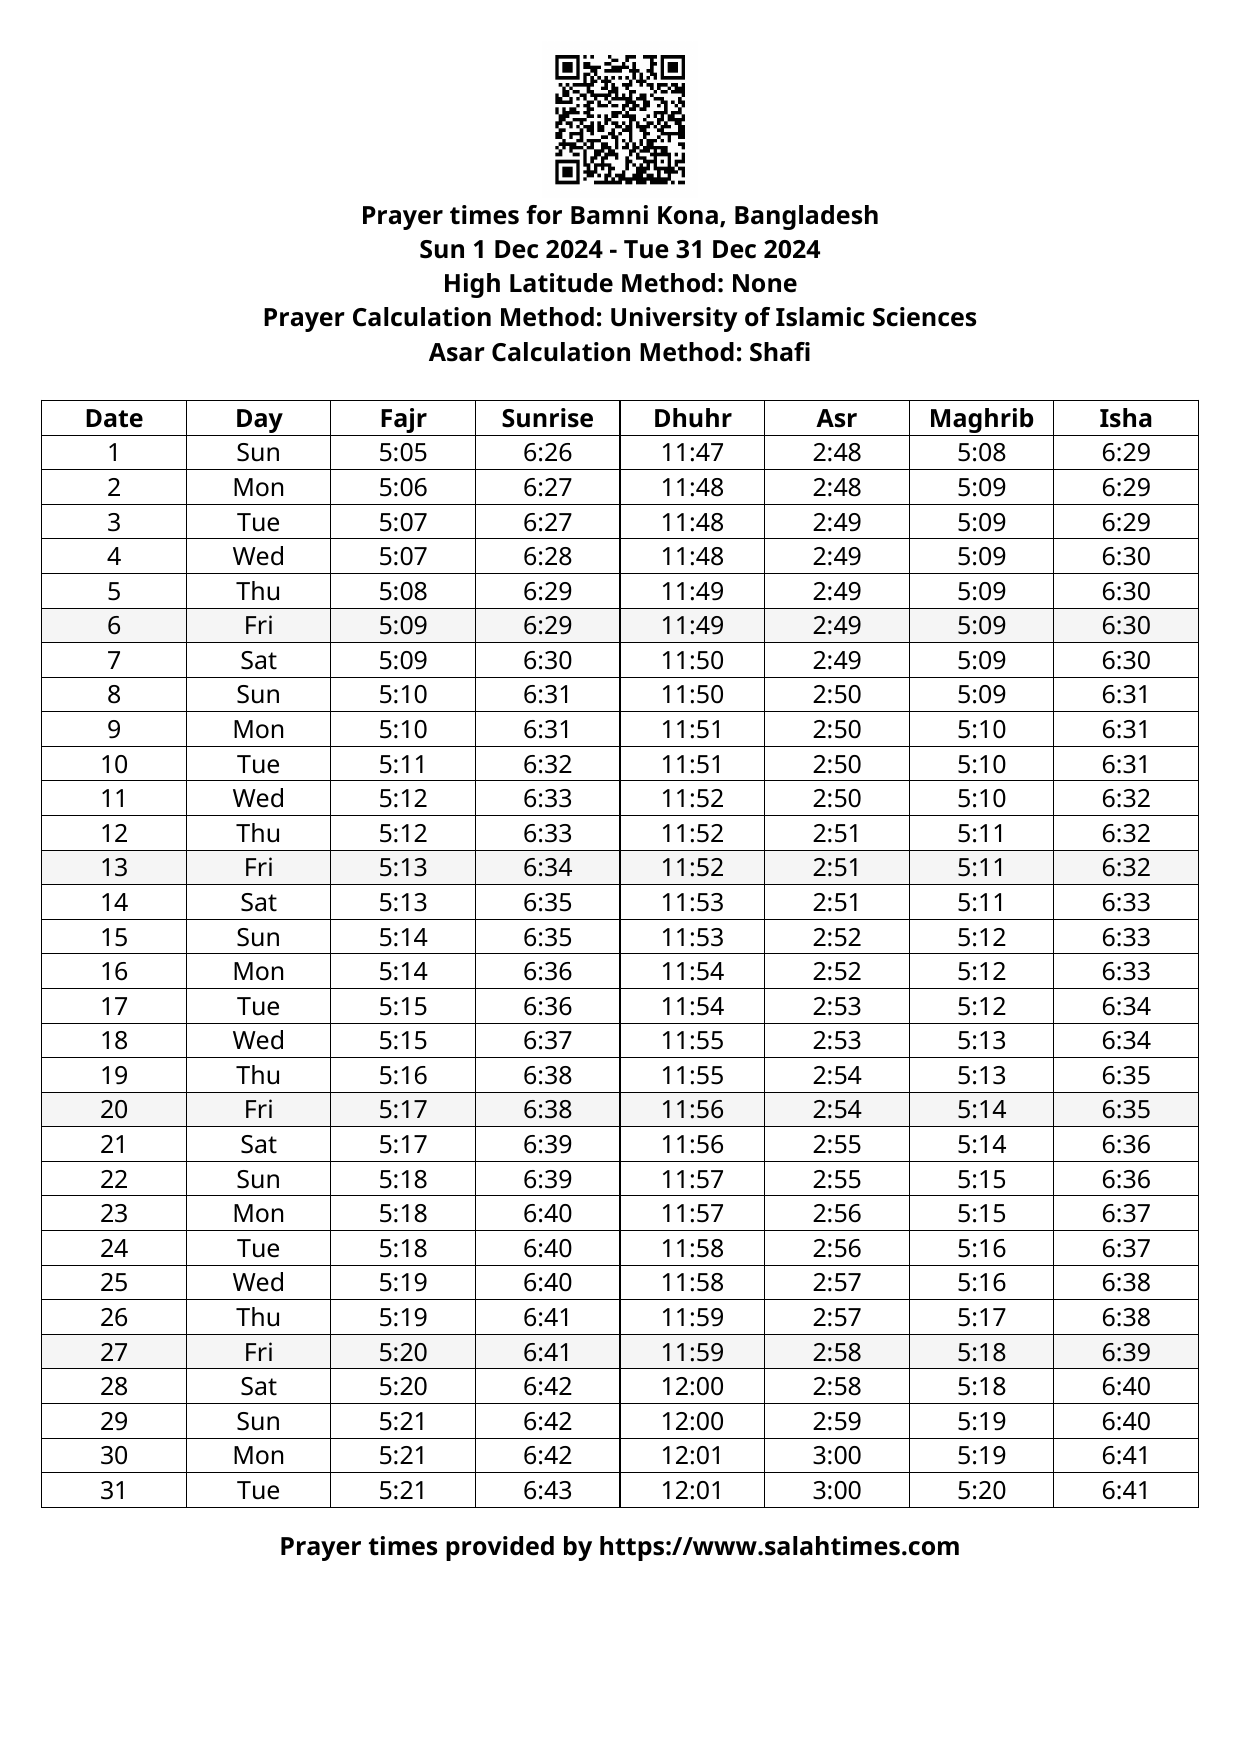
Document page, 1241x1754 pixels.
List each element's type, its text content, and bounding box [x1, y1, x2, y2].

table_cell 6:31 [1054, 747, 1198, 780]
table_cell Thu [187, 1300, 330, 1334]
table_cell 5:14 [331, 954, 475, 988]
table_cell 6:38 [1054, 1266, 1198, 1299]
table_cell 6:41 [1054, 1439, 1198, 1472]
table_cell 3:00 [765, 1439, 909, 1472]
table_cell 11:48 [621, 505, 764, 538]
table_cell 2:57 [765, 1266, 909, 1299]
table_cell 13 [42, 851, 186, 884]
table_cell 5:17 [331, 1127, 475, 1161]
table_cell Sun [187, 920, 330, 953]
table_cell 11 [42, 781, 186, 815]
table_cell 5:19 [331, 1300, 475, 1334]
table_cell 6:30 [476, 643, 619, 677]
table_cell 6:43 [476, 1473, 619, 1507]
table_cell 11:51 [621, 747, 764, 780]
table_cell Sun [187, 1404, 330, 1437]
table_cell 6:40 [476, 1231, 619, 1264]
table_cell Mon [187, 712, 330, 746]
table_cell 6:38 [476, 1093, 619, 1126]
table_cell 11:49 [621, 609, 764, 642]
table_cell 11:57 [621, 1196, 764, 1230]
table_cell 2:50 [765, 712, 909, 746]
table_cell 5:21 [331, 1439, 475, 1472]
table_cell 4 [42, 539, 186, 573]
table_cell 6:35 [476, 885, 619, 919]
table_cell 15 [42, 920, 186, 953]
table_cell 11:59 [621, 1335, 764, 1368]
table_cell 23 [42, 1196, 186, 1230]
table_header Asr [765, 401, 909, 434]
table_header Sunrise [476, 401, 619, 434]
table_cell Sat [187, 885, 330, 919]
table_cell 2:48 [765, 470, 909, 504]
table_cell 6:32 [1054, 851, 1198, 884]
table_cell 10 [42, 747, 186, 780]
table_cell 5:20 [331, 1369, 475, 1403]
table_cell 6:36 [476, 989, 619, 1022]
table_cell 5:09 [910, 609, 1053, 642]
table_cell 6:35 [1054, 1058, 1198, 1092]
table_cell 6:34 [476, 851, 619, 884]
table_cell 14 [42, 885, 186, 919]
table_cell 12:01 [621, 1473, 764, 1507]
table_cell 6:42 [476, 1369, 619, 1403]
table_cell 12:01 [621, 1439, 764, 1472]
table_cell 5:18 [910, 1369, 1053, 1403]
table_cell 5:16 [910, 1231, 1053, 1264]
table_cell 2:53 [765, 989, 909, 1022]
table_cell 5:17 [910, 1300, 1053, 1334]
table_cell 6:39 [1054, 1335, 1198, 1368]
table_cell 11:55 [621, 1058, 764, 1092]
table_cell 5:15 [331, 1024, 475, 1057]
table_cell 28 [42, 1369, 186, 1403]
table_cell 11:52 [621, 851, 764, 884]
table_cell 6:40 [476, 1196, 619, 1230]
table_cell 11:58 [621, 1266, 764, 1299]
table_cell 11:50 [621, 678, 764, 711]
table_cell 2:49 [765, 505, 909, 538]
table_cell 2:54 [765, 1058, 909, 1092]
table_cell 2:52 [765, 920, 909, 953]
table_cell 11:50 [621, 643, 764, 677]
table_cell 6:34 [1054, 989, 1198, 1022]
table_cell 5:05 [331, 436, 475, 469]
table_cell 6:31 [1054, 712, 1198, 746]
table_cell 6:42 [476, 1439, 619, 1472]
table_cell Sat [187, 1369, 330, 1403]
table_cell 6:41 [1054, 1473, 1198, 1507]
text Prayer times for Bamni Kona, Bangladesh [42, 198, 1198, 232]
table_cell 6:27 [476, 470, 619, 504]
table_cell 5:10 [331, 678, 475, 711]
table_cell 2:51 [765, 851, 909, 884]
table_cell 5:13 [331, 885, 475, 919]
table_cell 6:26 [476, 436, 619, 469]
table_cell 5:10 [910, 781, 1053, 815]
table_cell 5:09 [910, 574, 1053, 607]
table_cell 1 [42, 436, 186, 469]
table_cell 27 [42, 1335, 186, 1368]
table_cell 6:32 [1054, 781, 1198, 815]
table_cell 7 [42, 643, 186, 677]
table_cell Fri [187, 609, 330, 642]
table_cell 5:07 [331, 539, 475, 573]
table_cell Tue [187, 747, 330, 780]
table_cell 5 [42, 574, 186, 607]
table_cell 5:12 [331, 816, 475, 849]
table_header Day [187, 401, 330, 434]
table_header Isha [1054, 401, 1198, 434]
table_cell Mon [187, 1439, 330, 1472]
table_cell 11:56 [621, 1127, 764, 1161]
table_cell 21 [42, 1127, 186, 1161]
table_cell 2:51 [765, 816, 909, 849]
table_cell 9 [42, 712, 186, 746]
table_header Dhuhr [621, 401, 764, 434]
table_cell 2:52 [765, 954, 909, 988]
table_cell 29 [42, 1404, 186, 1437]
table_cell 6:33 [1054, 885, 1198, 919]
table_cell 5:09 [910, 643, 1053, 677]
table_cell Mon [187, 470, 330, 504]
table_cell 5:14 [910, 1093, 1053, 1126]
table_cell 5:09 [910, 505, 1053, 538]
table_cell 5:13 [910, 1024, 1053, 1057]
table_cell 25 [42, 1266, 186, 1299]
table_cell 8 [42, 678, 186, 711]
table_cell Thu [187, 1058, 330, 1092]
text Prayer Calculation Method: University of Islamic Sciences [42, 300, 1198, 334]
table_cell 11:55 [621, 1024, 764, 1057]
table_cell 6:36 [1054, 1127, 1198, 1161]
table_cell 5:16 [331, 1058, 475, 1092]
table_cell 11:51 [621, 712, 764, 746]
table_header Maghrib [910, 401, 1053, 434]
table_cell 5:15 [910, 1162, 1053, 1195]
table_cell 5:11 [910, 851, 1053, 884]
table_cell 11:48 [621, 539, 764, 573]
table_cell 6:40 [1054, 1404, 1198, 1437]
table_cell 6:29 [476, 574, 619, 607]
table_cell 2:59 [765, 1404, 909, 1437]
table_cell 5:07 [331, 505, 475, 538]
table_cell 22 [42, 1162, 186, 1195]
table_cell 11:54 [621, 954, 764, 988]
table_cell 6:29 [1054, 470, 1198, 504]
table_cell 2:55 [765, 1162, 909, 1195]
table_cell 2:50 [765, 678, 909, 711]
table_cell 18 [42, 1024, 186, 1057]
table_cell 11:53 [621, 885, 764, 919]
table_cell 6:32 [1054, 816, 1198, 849]
table_cell 11:59 [621, 1300, 764, 1334]
table_cell Tue [187, 989, 330, 1022]
table_cell 6:38 [476, 1058, 619, 1092]
table_cell 6:32 [476, 747, 619, 780]
table_cell Sat [187, 1127, 330, 1161]
table_cell 5:18 [910, 1335, 1053, 1368]
table_cell 6:30 [1054, 609, 1198, 642]
table_cell Fri [187, 1335, 330, 1368]
table_cell 24 [42, 1231, 186, 1264]
table_cell 6:41 [476, 1335, 619, 1368]
table_cell 2:58 [765, 1335, 909, 1368]
table_cell Thu [187, 816, 330, 849]
table_cell 6:37 [1054, 1196, 1198, 1230]
table_cell 2:56 [765, 1231, 909, 1264]
table_cell 11:47 [621, 436, 764, 469]
table_cell 5:12 [910, 920, 1053, 953]
table_cell 12:00 [621, 1369, 764, 1403]
table_cell 6:30 [1054, 643, 1198, 677]
table_cell 5:19 [910, 1439, 1053, 1472]
table_cell 11:49 [621, 574, 764, 607]
table_cell 30 [42, 1439, 186, 1472]
table_cell 2:51 [765, 885, 909, 919]
table_cell 5:10 [910, 747, 1053, 780]
text Asar Calculation Method: Shafi [42, 334, 1198, 368]
table_cell 6:40 [476, 1266, 619, 1299]
table_cell Sun [187, 678, 330, 711]
table_cell 5:09 [910, 470, 1053, 504]
table_cell 5:11 [910, 885, 1053, 919]
text Sun 1 Dec 2024 - Tue 31 Dec 2024 [42, 232, 1198, 266]
picture [542, 41, 699, 198]
table_cell Wed [187, 1266, 330, 1299]
table_cell Tue [187, 505, 330, 538]
table_cell 2:50 [765, 781, 909, 815]
table_cell 5:06 [331, 470, 475, 504]
table_cell 5:21 [331, 1404, 475, 1437]
table_cell Sat [187, 643, 330, 677]
table_cell 6:35 [476, 920, 619, 953]
table_cell 5:09 [331, 643, 475, 677]
table_cell 6:40 [1054, 1369, 1198, 1403]
table_cell 5:18 [331, 1162, 475, 1195]
table_cell Wed [187, 781, 330, 815]
table_cell 2:53 [765, 1024, 909, 1057]
table_cell 11:53 [621, 920, 764, 953]
table_cell 11:54 [621, 989, 764, 1022]
table_cell 11:58 [621, 1231, 764, 1264]
table_cell 5:13 [331, 851, 475, 884]
table_cell Sun [187, 1162, 330, 1195]
table_cell 2:58 [765, 1369, 909, 1403]
table_cell 5:21 [331, 1473, 475, 1507]
table_cell 6:33 [1054, 920, 1198, 953]
table_cell 5:09 [910, 539, 1053, 573]
table_cell 5:17 [331, 1093, 475, 1126]
table_cell 5:15 [331, 989, 475, 1022]
table_cell 2:50 [765, 747, 909, 780]
table_cell 5:18 [331, 1196, 475, 1230]
table_cell 6:30 [1054, 539, 1198, 573]
table_cell 6:39 [476, 1162, 619, 1195]
table_cell 26 [42, 1300, 186, 1334]
table_cell 5:18 [331, 1231, 475, 1264]
table_cell 6:29 [1054, 436, 1198, 469]
table_cell 5:20 [910, 1473, 1053, 1507]
table_cell 6:31 [476, 678, 619, 711]
table_cell 5:08 [910, 436, 1053, 469]
table_cell 11:52 [621, 781, 764, 815]
table_cell 2:55 [765, 1127, 909, 1161]
table_cell 2:49 [765, 609, 909, 642]
table_cell 6:35 [1054, 1093, 1198, 1126]
table_cell 5:12 [331, 781, 475, 815]
table_cell 11:52 [621, 816, 764, 849]
table_cell 11:48 [621, 470, 764, 504]
table_cell 6:31 [1054, 678, 1198, 711]
table_cell Tue [187, 1473, 330, 1507]
table_cell 5:19 [910, 1404, 1053, 1437]
table_cell 2:49 [765, 539, 909, 573]
table_cell Fri [187, 851, 330, 884]
table_cell 5:12 [910, 989, 1053, 1022]
table_cell 5:09 [910, 678, 1053, 711]
table_cell 6:33 [476, 781, 619, 815]
table_cell Mon [187, 1196, 330, 1230]
table_cell Sun [187, 436, 330, 469]
table_cell 6:27 [476, 505, 619, 538]
table_cell 2:57 [765, 1300, 909, 1334]
table_cell 6:31 [476, 712, 619, 746]
table_cell 2:54 [765, 1093, 909, 1126]
table_cell 5:12 [910, 954, 1053, 988]
table_cell Wed [187, 1024, 330, 1057]
table_cell 2:49 [765, 643, 909, 677]
table_cell 6:37 [476, 1024, 619, 1057]
table_cell 2:48 [765, 436, 909, 469]
table_cell 11:56 [621, 1093, 764, 1126]
table_cell 5:14 [331, 920, 475, 953]
table_cell 12 [42, 816, 186, 849]
table_cell 6:28 [476, 539, 619, 573]
table_cell 2:49 [765, 574, 909, 607]
table_cell 6:38 [1054, 1300, 1198, 1334]
table_cell Fri [187, 1093, 330, 1126]
table_cell 31 [42, 1473, 186, 1507]
table_cell 6:36 [1054, 1162, 1198, 1195]
table_cell 3:00 [765, 1473, 909, 1507]
table_cell 6:33 [1054, 954, 1198, 988]
table_header Fajr [331, 401, 475, 434]
table_cell 6 [42, 609, 186, 642]
table_cell 5:09 [331, 609, 475, 642]
text Prayer times provided by https://www.salahtimes.com [42, 1528, 1198, 1563]
table_cell 6:29 [476, 609, 619, 642]
table_cell 2:56 [765, 1196, 909, 1230]
table_cell 5:20 [331, 1335, 475, 1368]
table_cell 6:41 [476, 1300, 619, 1334]
table_cell Tue [187, 1231, 330, 1264]
table_cell 5:08 [331, 574, 475, 607]
table_cell 5:15 [910, 1196, 1053, 1230]
table_cell 12:00 [621, 1404, 764, 1437]
table_cell 11:57 [621, 1162, 764, 1195]
table_cell Mon [187, 954, 330, 988]
table_cell 5:11 [331, 747, 475, 780]
table_cell 6:30 [1054, 574, 1198, 607]
table_cell Thu [187, 574, 330, 607]
table_cell 6:36 [476, 954, 619, 988]
table_cell 6:29 [1054, 505, 1198, 538]
table_cell 5:10 [331, 712, 475, 746]
table_cell 6:33 [476, 816, 619, 849]
table_cell 5:14 [910, 1127, 1053, 1161]
table_header Date [42, 401, 186, 434]
table_cell 20 [42, 1093, 186, 1126]
table_cell 6:34 [1054, 1024, 1198, 1057]
table_cell 5:11 [910, 816, 1053, 849]
table_cell Wed [187, 539, 330, 573]
table_cell 6:37 [1054, 1231, 1198, 1264]
table_cell 5:16 [910, 1266, 1053, 1299]
table_cell 16 [42, 954, 186, 988]
table_cell 5:10 [910, 712, 1053, 746]
table_cell 5:19 [331, 1266, 475, 1299]
table_cell 6:39 [476, 1127, 619, 1161]
table_cell 17 [42, 989, 186, 1022]
table_cell 3 [42, 505, 186, 538]
text High Latitude Method: None [42, 266, 1198, 300]
table_cell 19 [42, 1058, 186, 1092]
table_cell 6:42 [476, 1404, 619, 1437]
table_cell 2 [42, 470, 186, 504]
table_cell 5:13 [910, 1058, 1053, 1092]
